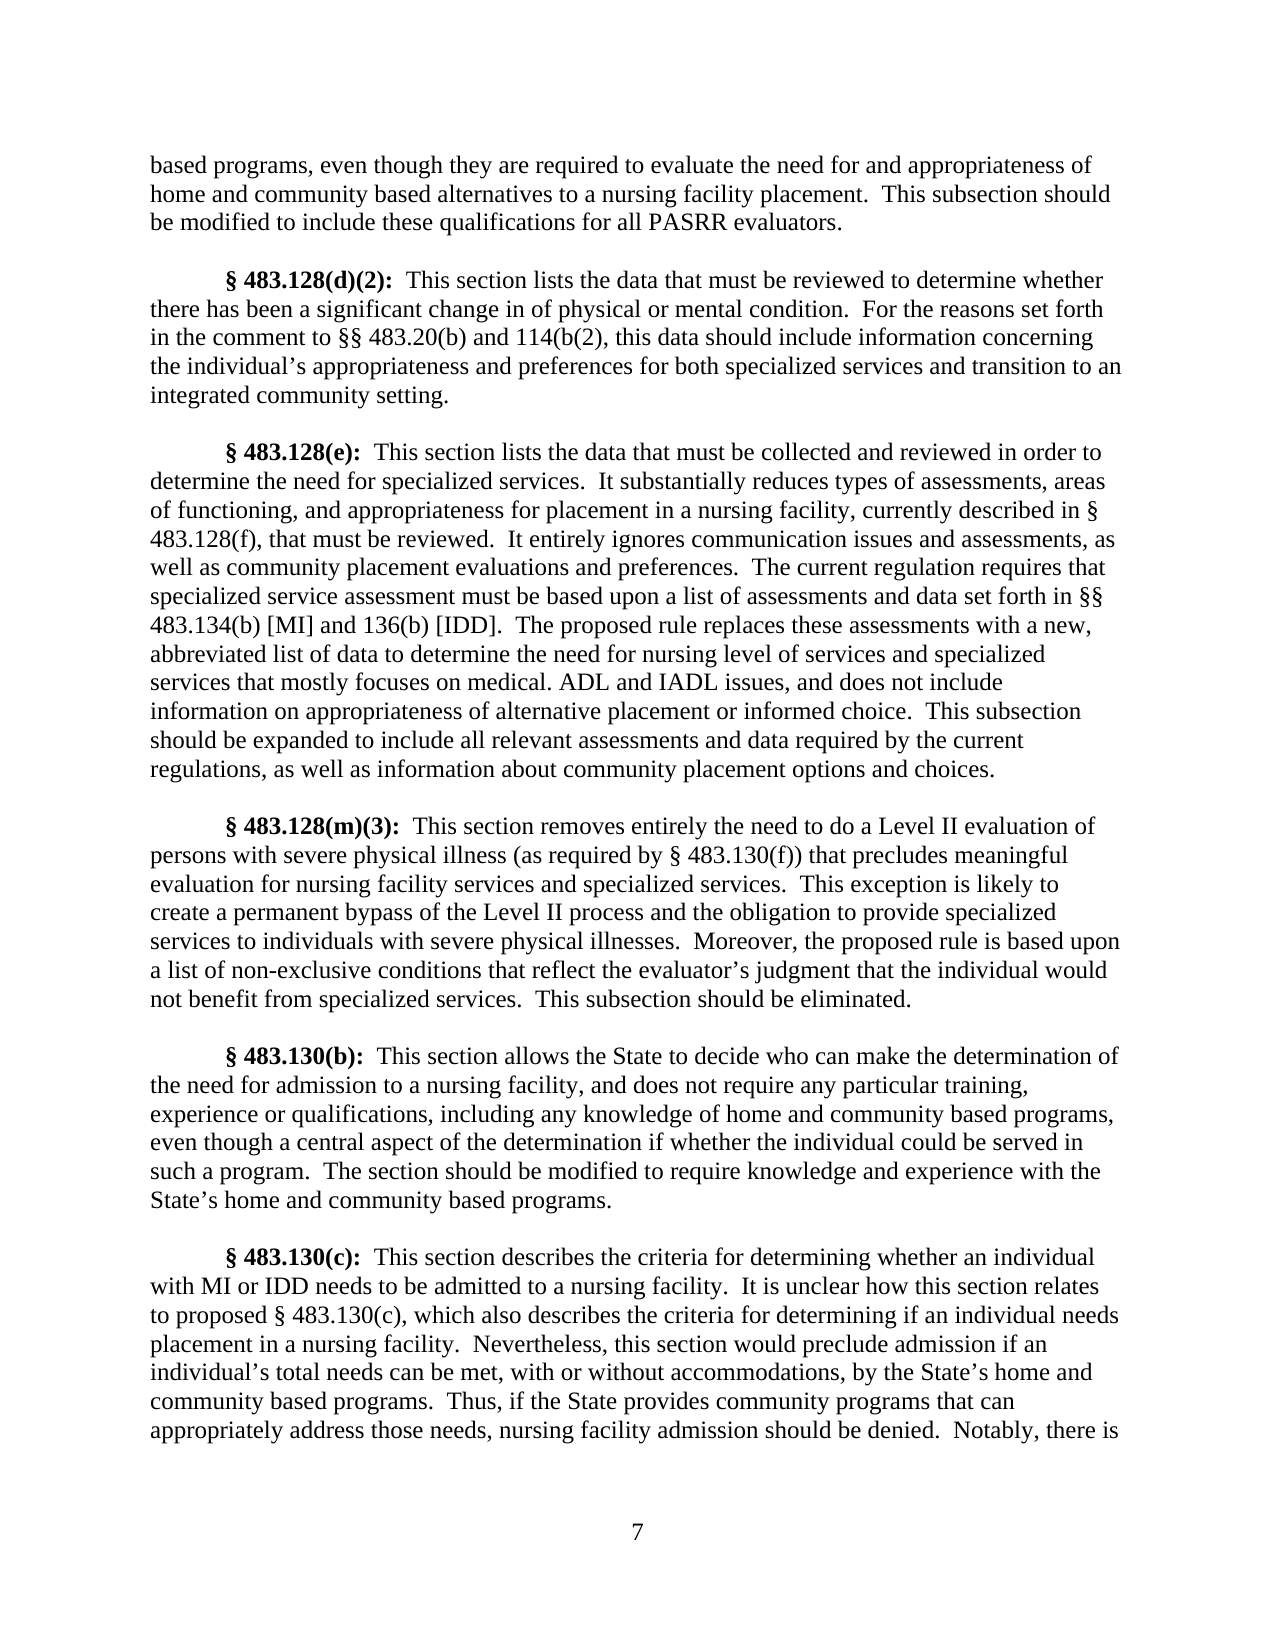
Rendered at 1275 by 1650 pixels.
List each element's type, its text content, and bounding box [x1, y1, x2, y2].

text § 483.130(b): This section allows the State to decide who can make the determination of the need for admission to a nursing facility, and does not require any particular training, experience or qualifications, including any knowledge of home and community based programs, even though a central aspect of the determination if whether the individual could be served in such a program. The section should be modified to require knowledge and experience with the State’s home and community based programs. [150, 1041, 1125, 1214]
text § 483.128(e): This section lists the data that must be collected and reviewed in order to determine the need for specialized services. It substantially reduces types of assessments, areas of functioning, and appropriateness for placement in a nursing facility, currently described in § 483.128(f), that must be reviewed. It entirely ignores communication issues and assessments, as well as community placement evaluations and preferences. The current regulation requires that specialized service assessment must be based upon a list of assessments and data set forth in §§ 483.134(b) [MI] and 136(b) [IDD]. The proposed rule replaces these assessments with a new, abbreviated list of data to determine the need for nursing level of services and specialized services that mostly focuses on medical. ADL and IADL issues, and does not include information on appropriateness of alternative placement or informed choice. This subsection should be expanded to include all relevant assessments and data required by the current regulations, as well as information about community placement options and choices. [150, 437, 1125, 782]
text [150, 150, 1125, 236]
text § 483.128(d)(2): This section lists the data that must be reviewed to determine whether there has been a significant change in of physical or mental condition. For the reasons set forth in the comment to §§ 483.20(b) and 114(b(2), this data should include information concerning the individual’s appropriateness and preferences for both specialized services and transition to an integrated community setting. [150, 265, 1125, 409]
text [150, 1242, 1125, 1444]
text § 483.128(m)(3): This section removes entirely the need to do a Level II evaluation of persons with severe physical illness (as required by § 483.130(f)) that precludes meaningful evaluation for nursing facility services and specialized services. This exception is likely to create a permanent bypass of the Level II process and the obligation to provide specialized services to individuals with severe physical illnesses. Moreover, the proposed rule is based upon a list of non-exclusive conditions that reflect the evaluator’s judgment that the individual would not benefit from specialized services. This subsection should be eliminated. [150, 811, 1125, 1012]
